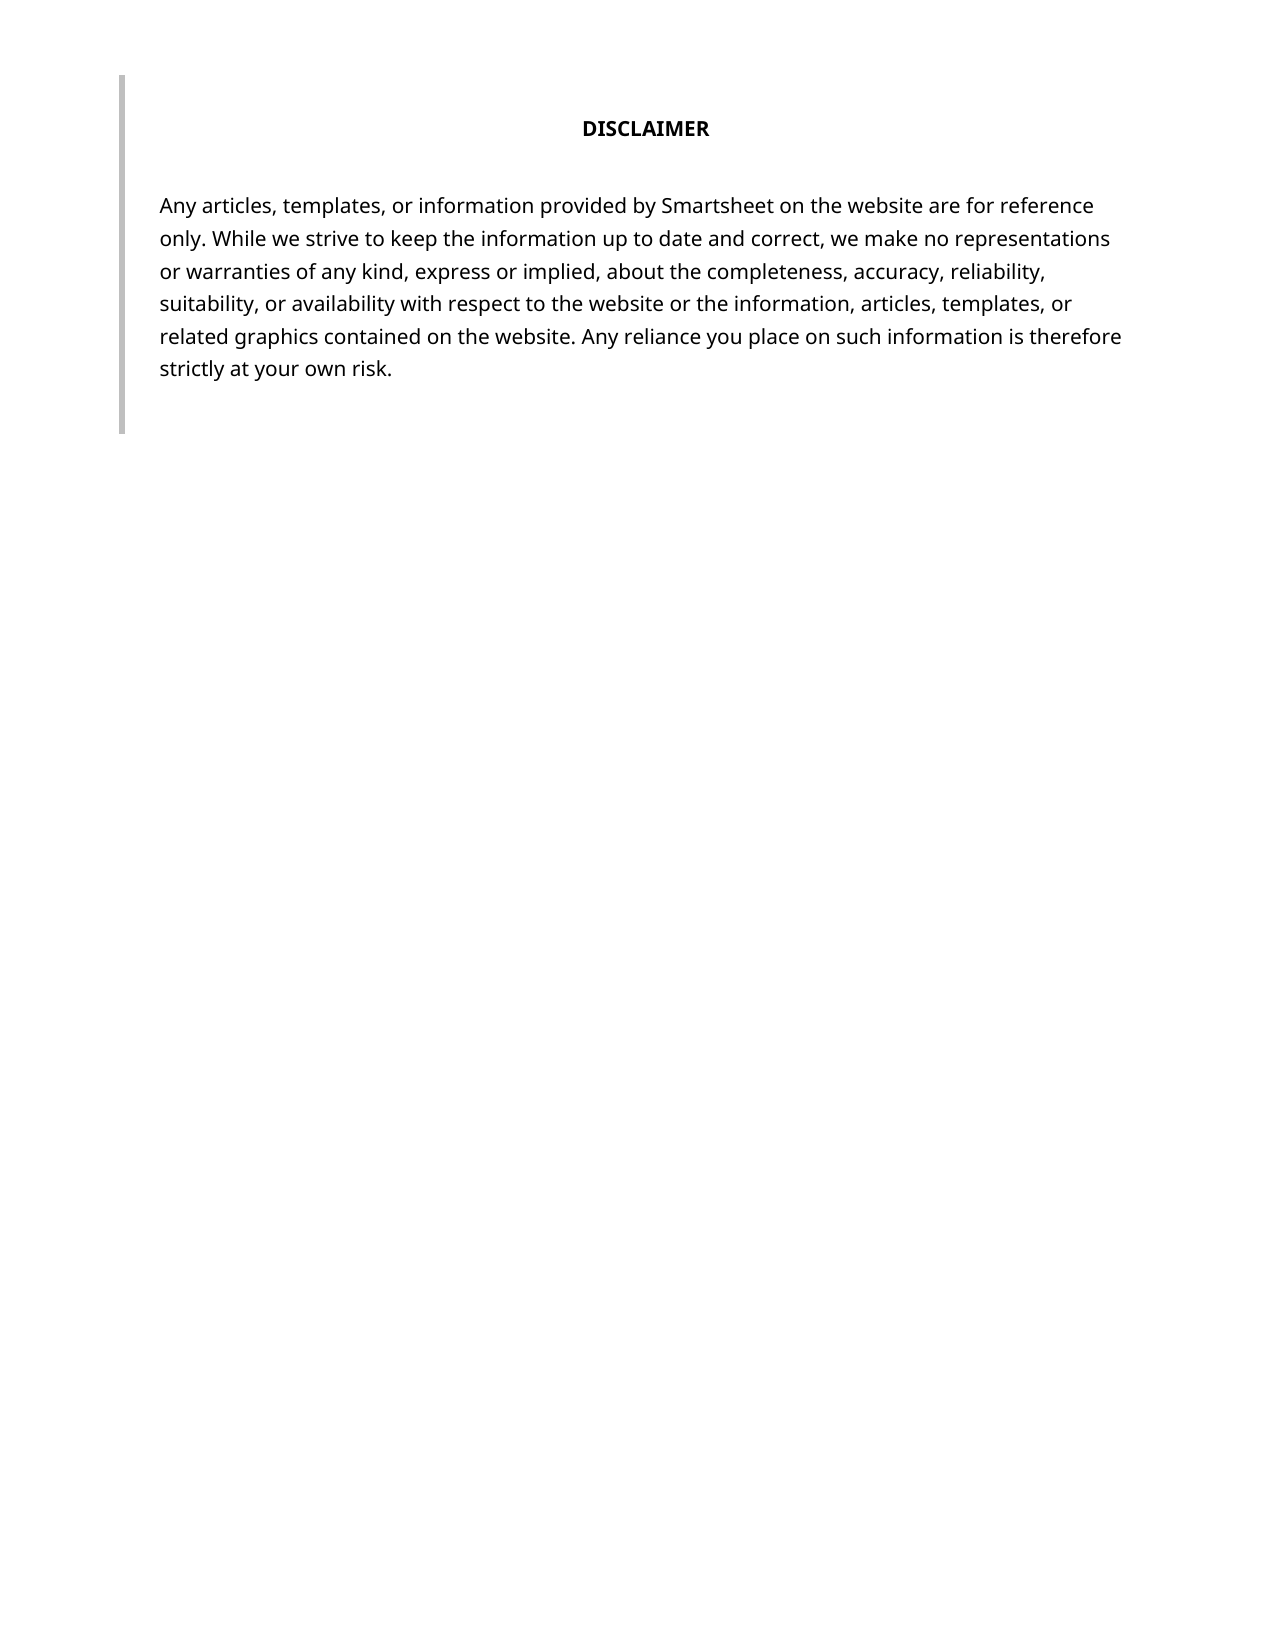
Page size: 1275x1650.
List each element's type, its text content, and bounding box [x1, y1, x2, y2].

table_header DISCLAIMER Any articles, templates, or information provided by Smartsheet on the website are for reference only. While we strive to keep the information up to date and correct, we make no representations or warranties of any kind, express or implied, about the completeness, accuracy, reliability, suitability, or availability with respect to the website or the information, articles, templates, or related graphics contained on the website. Any reliance you place on such information is therefore strictly at your own risk. [125, 75, 1144, 434]
